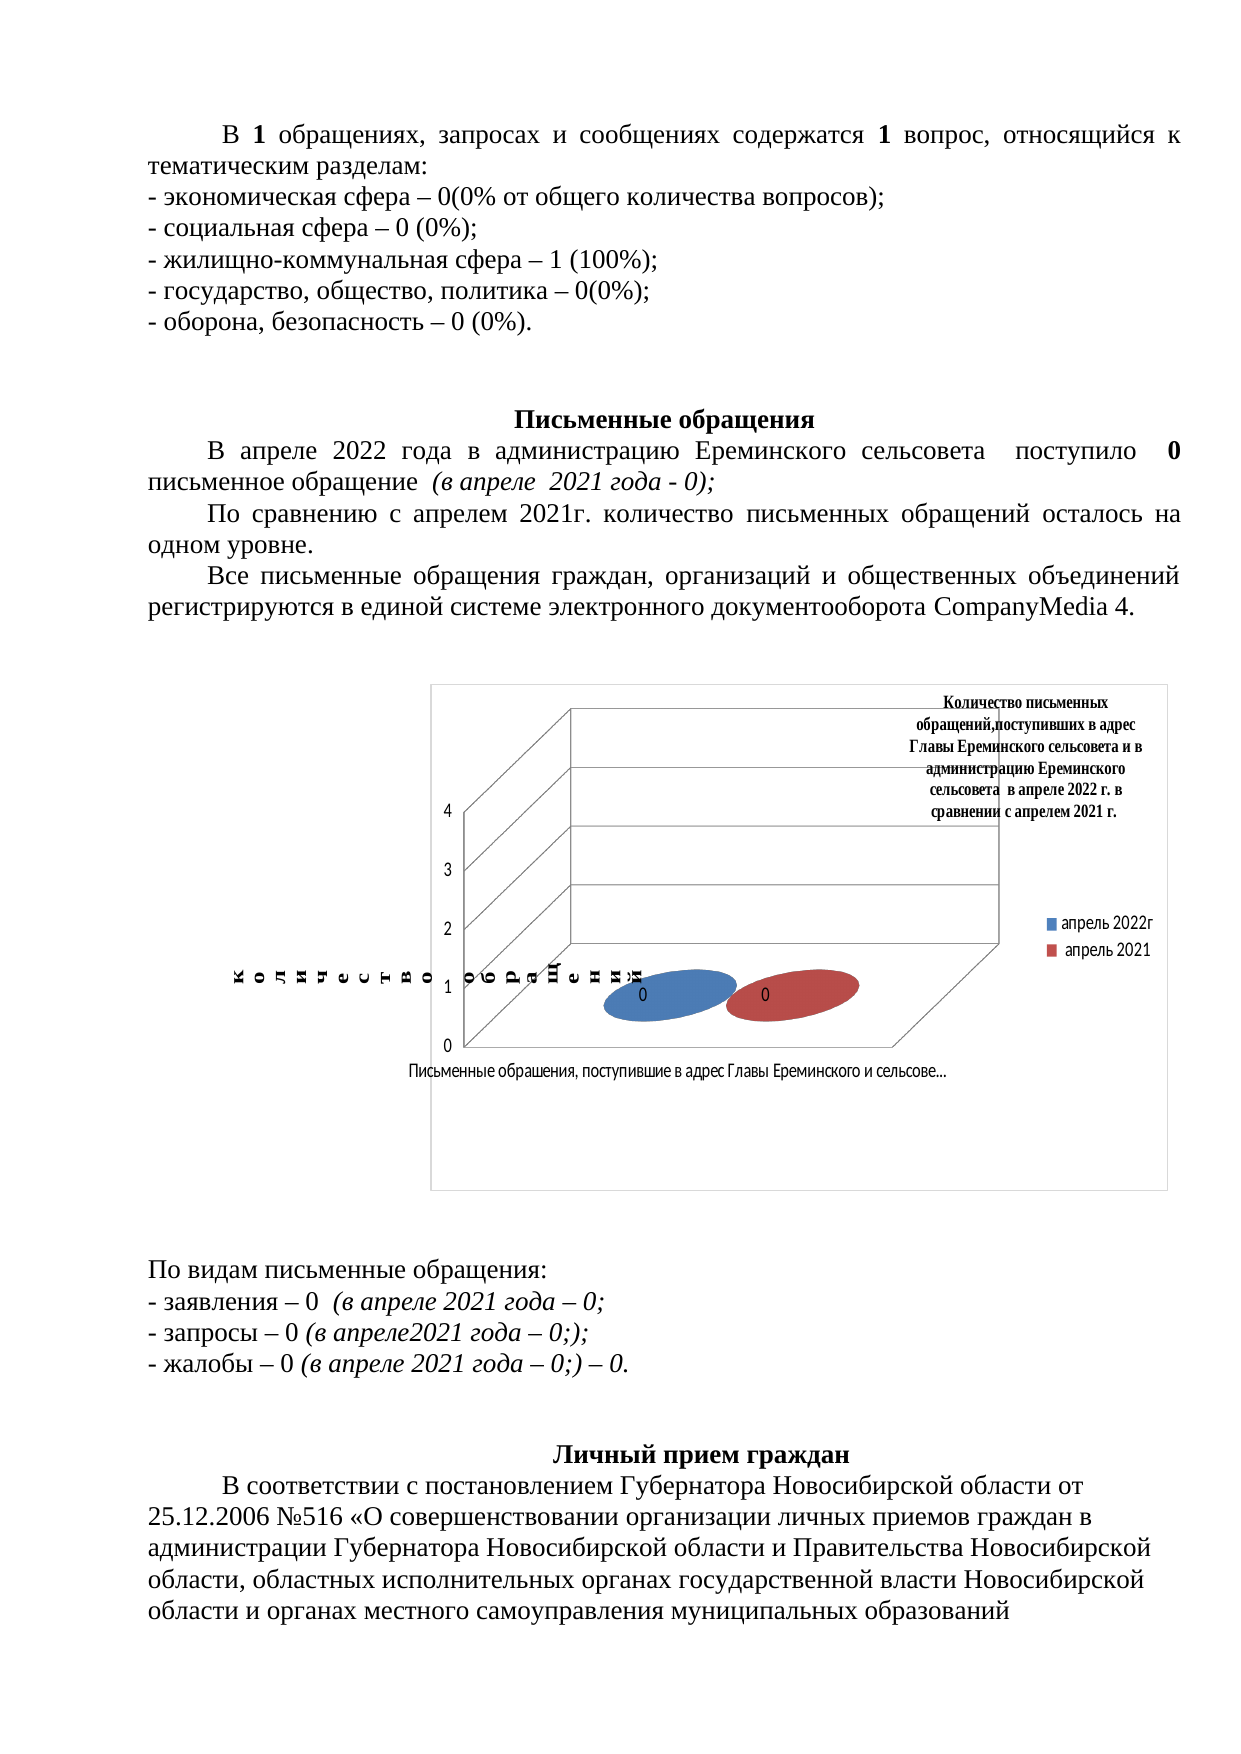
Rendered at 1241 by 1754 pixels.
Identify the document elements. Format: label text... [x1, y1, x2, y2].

text Все письменные обращения граждан, организаций и общественных объединений регистрируются в единой системе электронного документооборота CompanyMedia 4. [148, 559, 1181, 621]
text - жалобы – 0 (в апреле 2021 года – 0;) – 0. [148, 1347, 1181, 1378]
text По сравнению с апрелем 2021г. количество письменных обращений осталось на одном уровне. [148, 497, 1181, 559]
text - жилищно-коммунальная сфера – 1 (100%); [148, 243, 1181, 274]
text - социальная сфера – 0 (0%); [148, 212, 1181, 243]
text Письменные обращения [148, 403, 1181, 434]
text В апреле 2022 года в администрацию Ереминского сельсовета поступило 0 письменное обращение (в апреле 2021 года - 0); [148, 434, 1181, 497]
text - государство, общество, политика – 0(0%); [148, 274, 1181, 305]
text По видам письменные обращения: [148, 1254, 1181, 1285]
text - заявления – 0 (в апреле 2021 года – 0; [148, 1285, 1181, 1316]
text - экономическая сфера – 0(0% от общего количества вопросов); [148, 180, 1181, 212]
text - запросы – 0 (в апреле2021 года – 0;); [148, 1316, 1181, 1347]
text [148, 1469, 1181, 1625]
text - оборона, безопасность – 0 (0%). [148, 305, 1181, 336]
text В 1 обращениях, запросах и сообщениях содержатся 1 вопрос, относящийся к тематическим разделам: [148, 118, 1181, 180]
text Личный прием граждан [148, 1438, 1181, 1469]
